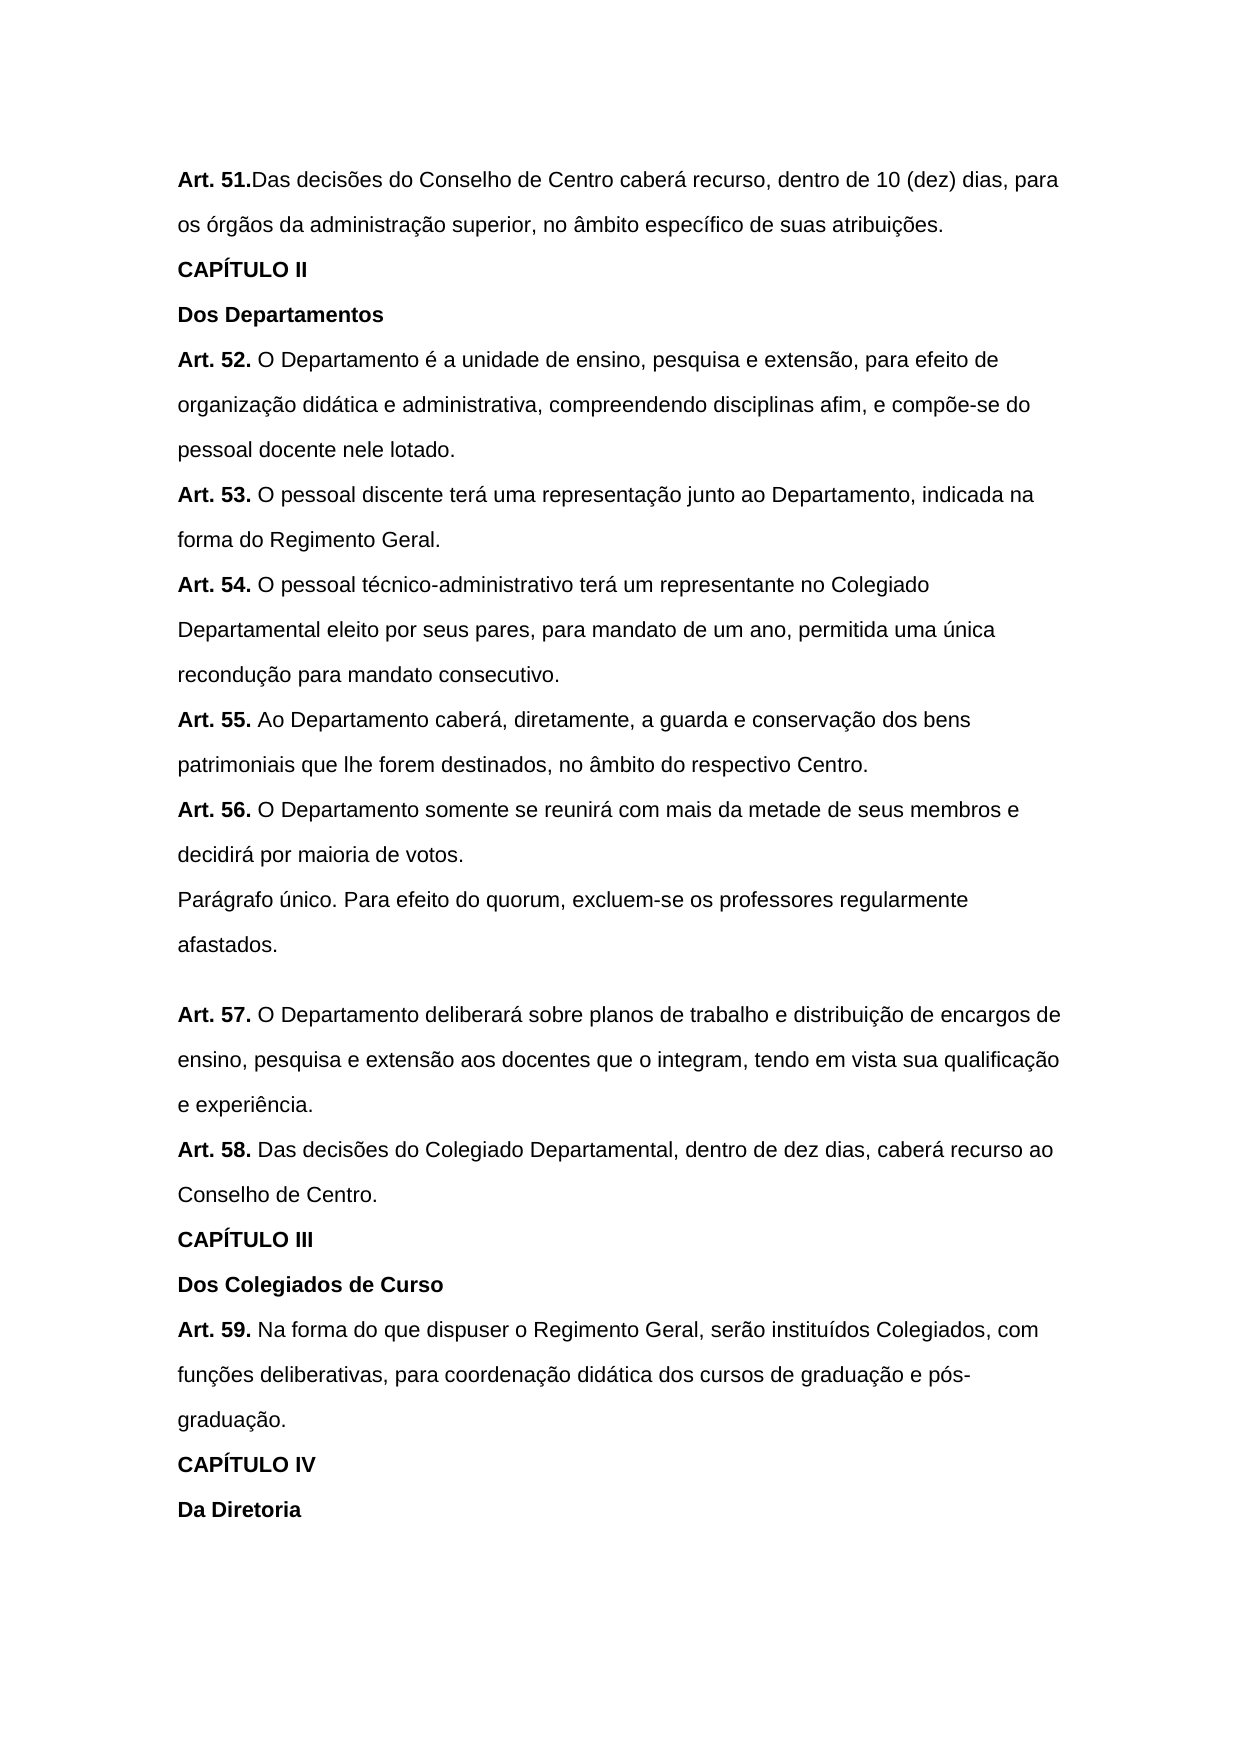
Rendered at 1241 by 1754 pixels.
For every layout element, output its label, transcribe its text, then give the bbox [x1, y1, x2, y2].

text Da Diretoria [177, 1478, 1063, 1523]
text Art. 52. O Departamento é a unidade de ensino, pesquisa e extensão, para efeito de organização didática e administrativa, compreendendo disciplinas afim, e compõe-se do pessoal docente nele lotado. [177, 328, 1063, 463]
text Art. 55. Ao Departamento caberá, diretamente, a guarda e conservação dos bens patrimoniais que lhe forem destinados, no âmbito do respectivo Centro. [177, 688, 1063, 778]
text Art. 54. O pessoal técnico-administrativo terá um representante no Colegiado Departamental eleito por seus pares, para mandato de um ano, permitida uma única recondução para mandato consecutivo. [177, 553, 1063, 688]
text Art. 58. Das decisões do Colegiado Departamental, dentro de dez dias, caberá recurso ao Conselho de Centro. [177, 1118, 1063, 1208]
text Parágrafo único. Para efeito do quorum, excluem-se os professores regularmente afastados. [177, 868, 1063, 958]
text Art. 53. O pessoal discente terá uma representação junto ao Departamento, indicada na forma do Regimento Geral. [177, 463, 1063, 553]
text Art. 57. O Departamento deliberará sobre planos de trabalho e distribuição de encargos de ensino, pesquisa e extensão aos docentes que o integram, tendo em vista sua qualificação e experiência. [177, 983, 1063, 1118]
text CAPÍTULO IV [177, 1433, 1063, 1478]
text Dos Colegiados de Curso [177, 1253, 1063, 1298]
text Art. 51.Das decisões do Conselho de Centro caberá recurso, dentro de 10 (dez) dias, para os órgãos da administração superior, no âmbito específico de suas atribuições. [177, 148, 1063, 238]
text Dos Departamentos [177, 283, 1063, 328]
text Art. 59. Na forma do que dispuser o Regimento Geral, serão instituídos Colegiados, com funções deliberativas, para coordenação didática dos cursos de graduação e pós-graduação. [177, 1298, 1063, 1433]
text Art. 56. O Departamento somente se reunirá com mais da metade de seus membros e decidirá por maioria de votos. [177, 778, 1063, 868]
text CAPÍTULO II [177, 238, 1063, 283]
text CAPÍTULO III [177, 1208, 1063, 1253]
